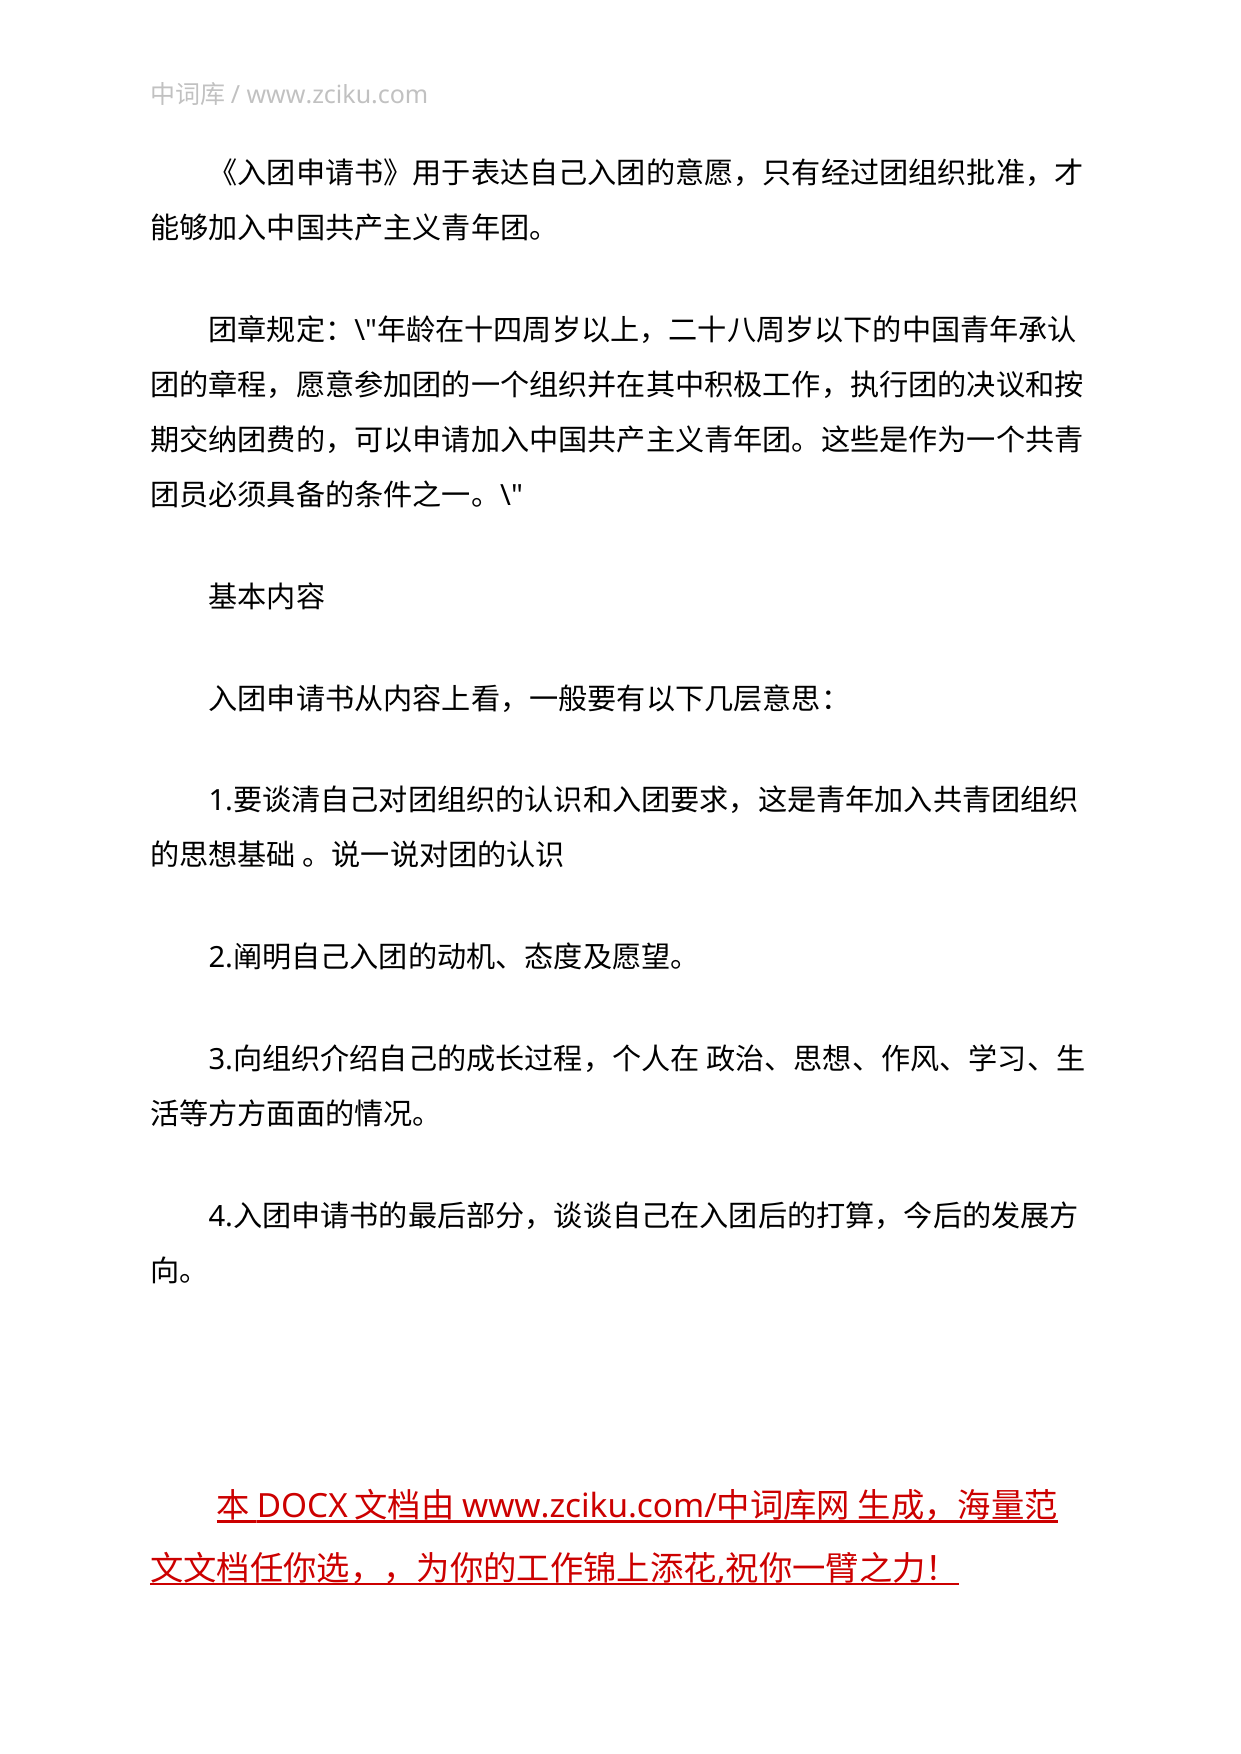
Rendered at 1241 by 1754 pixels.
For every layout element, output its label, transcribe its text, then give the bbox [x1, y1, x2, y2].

text 团章规定：\"年龄在十四周岁以上，二十八周岁以下的中国青年承认团的章程，愿意参加团的一个组织并在其中积极工作，执行团的决议和按期交纳团费的，可以申请加入中国共产主义青年团。这些是作为一个共青团员必须具备的条件之一。\" [150, 307, 1090, 514]
text 本DOCX文档由 www.zciku.com/中词库网 生成，海量范文文档任你选，，为你的工作锦上添花,祝你一臂之力！ [150, 1479, 1090, 1590]
text 4.入团申请书的最后部分，谈谈自己在入团后的打算，今后的发展方向。 [150, 1192, 1090, 1290]
text 入团申请书从内容上看，一般要有以下几层意思： [150, 675, 1090, 717]
text 2.阐明自己入团的动机、态度及愿望。 [150, 934, 1090, 976]
text 3.向组织介绍自己的成长过程，个人在 政治、思想、作风、学习、生活等方方面面的情况。 [150, 1036, 1090, 1133]
text 基本内容 [150, 573, 1090, 616]
text 1.要谈清自己对团组织的认识和入团要求，这是青年加入共青团组织的思想基础 。说一说对团的认识 [150, 777, 1090, 874]
text 《入团申请书》用于表达自己入团的意愿，只有经过团组织批准，才能够加入中国共产主义青年团。 [150, 150, 1090, 247]
